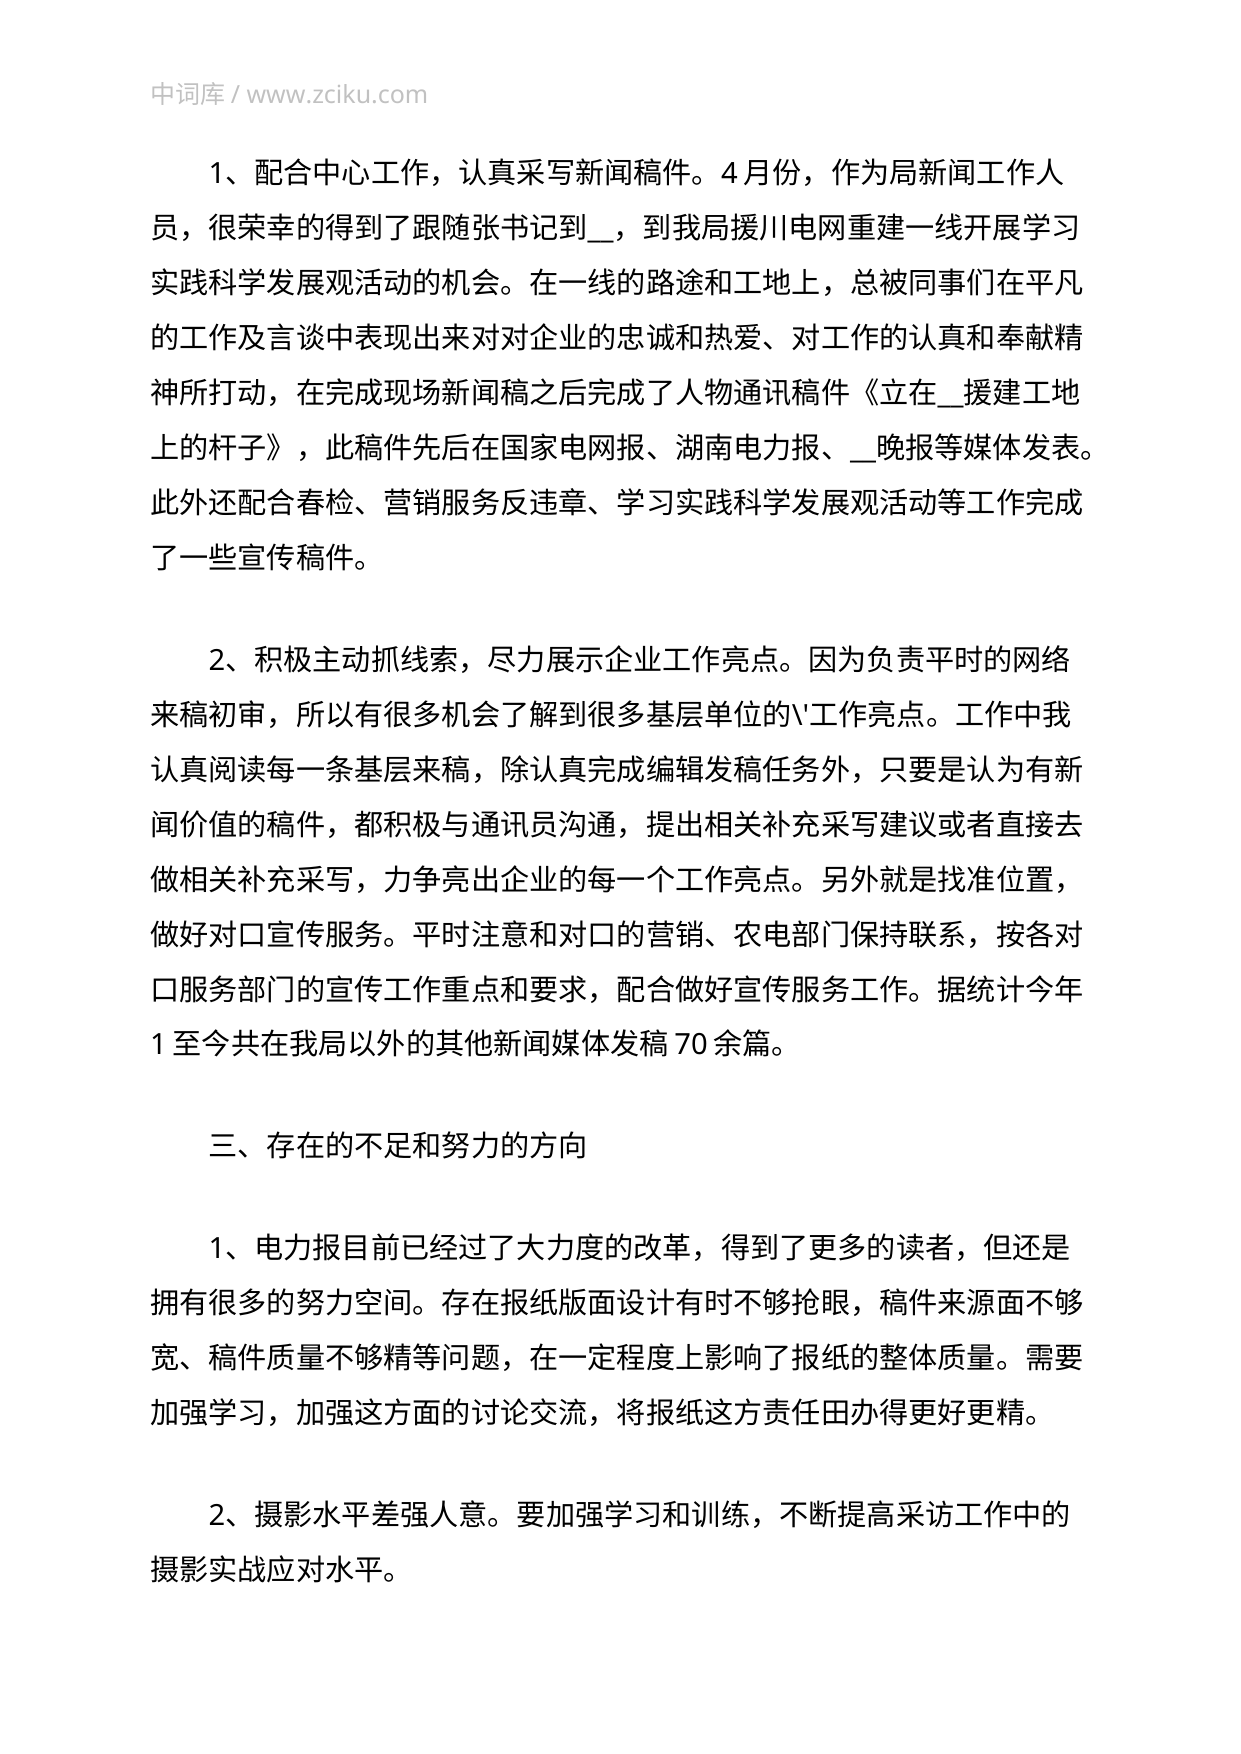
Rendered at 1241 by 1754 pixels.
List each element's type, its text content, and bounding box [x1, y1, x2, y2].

text 三、存在的不足和努力的方向 [150, 1123, 1090, 1165]
text 1、电力报目前已经过了大力度的改革，得到了更多的读者，但还是拥有很多的努力空间。存在报纸版面设计有时不够抢眼，稿件来源面不够宽、稿件质量不够精等问题，在一定程度上影响了报纸的整体质量。需要加强学习，加强这方面的讨论交流，将报纸这方责任田办得更好更精。 [150, 1225, 1090, 1432]
text 2、积极主动抓线索，尽力展示企业工作亮点。因为负责平时的网络来稿初审，所以有很多机会了解到很多基层单位的\'工作亮点。工作中我认真阅读每一条基层来稿，除认真完成编辑发稿任务外，只要是认为有新闻价值的稿件，都积极与通讯员沟通，提出相关补充采写建议或者直接去做相关补充采写，力争亮出企业的每一个工作亮点。另外就是找准位置，做好对口宣传服务。平时注意和对口的营销、农电部门保持联系，按各对口服务部门的宣传工作重点和要求，配合做好宣传服务工作。据统计今年1至今共在我局以外的其他新闻媒体发稿70余篇。 [150, 636, 1090, 1063]
text 1、配合中心工作，认真采写新闻稿件。4月份，作为局新闻工作人员，很荣幸的得到了跟随张书记到__，到我局援川电网重建一线开展学习实践科学发展观活动的机会。在一线的路途和工地上，总被同事们在平凡的工作及言谈中表现出来对对企业的忠诚和热爱、对工作的认真和奉献精神所打动，在完成现场新闻稿之后完成了人物通讯稿件《立在__援建工地上的杆子》，此稿件先后在国家电网报、湖南电力报、__晚报等媒体发表。此外还配合春检、营销服务反违章、学习实践科学发展观活动等工作完成了一些宣传稿件。 [150, 150, 1090, 577]
text 2、摄影水平差强人意。要加强学习和训练，不断提高采访工作中的摄影实战应对水平。 [150, 1491, 1090, 1588]
